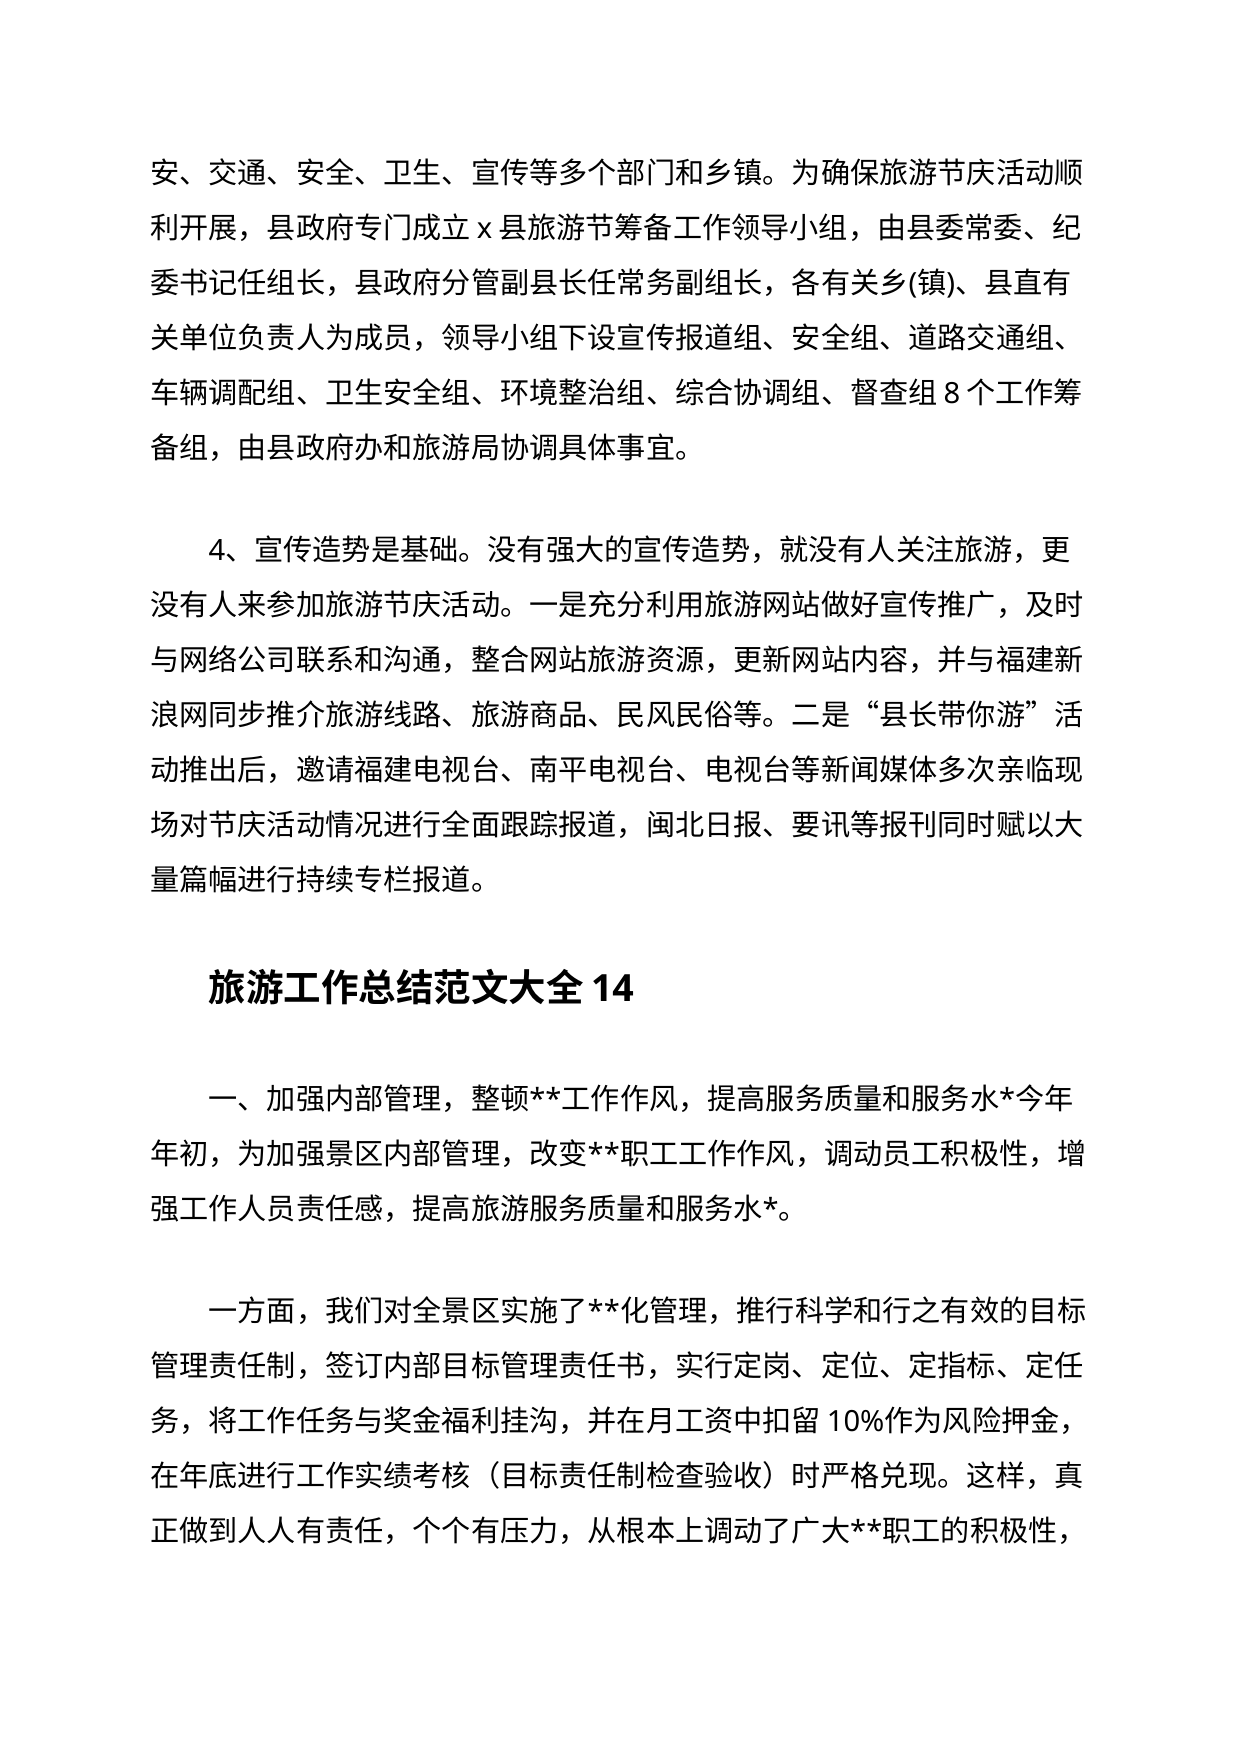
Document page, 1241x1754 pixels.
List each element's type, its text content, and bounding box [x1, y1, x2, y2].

text 旅游工作总结范文大全14 [150, 958, 1090, 1012]
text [150, 1287, 1090, 1549]
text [150, 150, 1090, 467]
text 一、加强内部管理，整顿**工作作风，提高服务质量和服务水*今年年初，为加强景区内部管理，改变**职工工作作风，调动员工积极性，增强工作人员责任感，提高旅游服务质量和服务水*。 [150, 1075, 1090, 1228]
text 4、宣传造势是基础。没有强大的宣传造势，就没有人关注旅游，更没有人来参加旅游节庆活动。一是充分利用旅游网站做好宣传推广，及时与网络公司联系和沟通，整合网站旅游资源，更新网站内容，并与福建新浪网同步推介旅游线路、旅游商品、民风民俗等。二是“县长带你游”活动推出后，邀请福建电视台、南平电视台、电视台等新闻媒体多次亲临现场对节庆活动情况进行全面跟踪报道，闽北日报、要讯等报刊同时赋以大量篇幅进行持续专栏报道。 [150, 527, 1090, 898]
